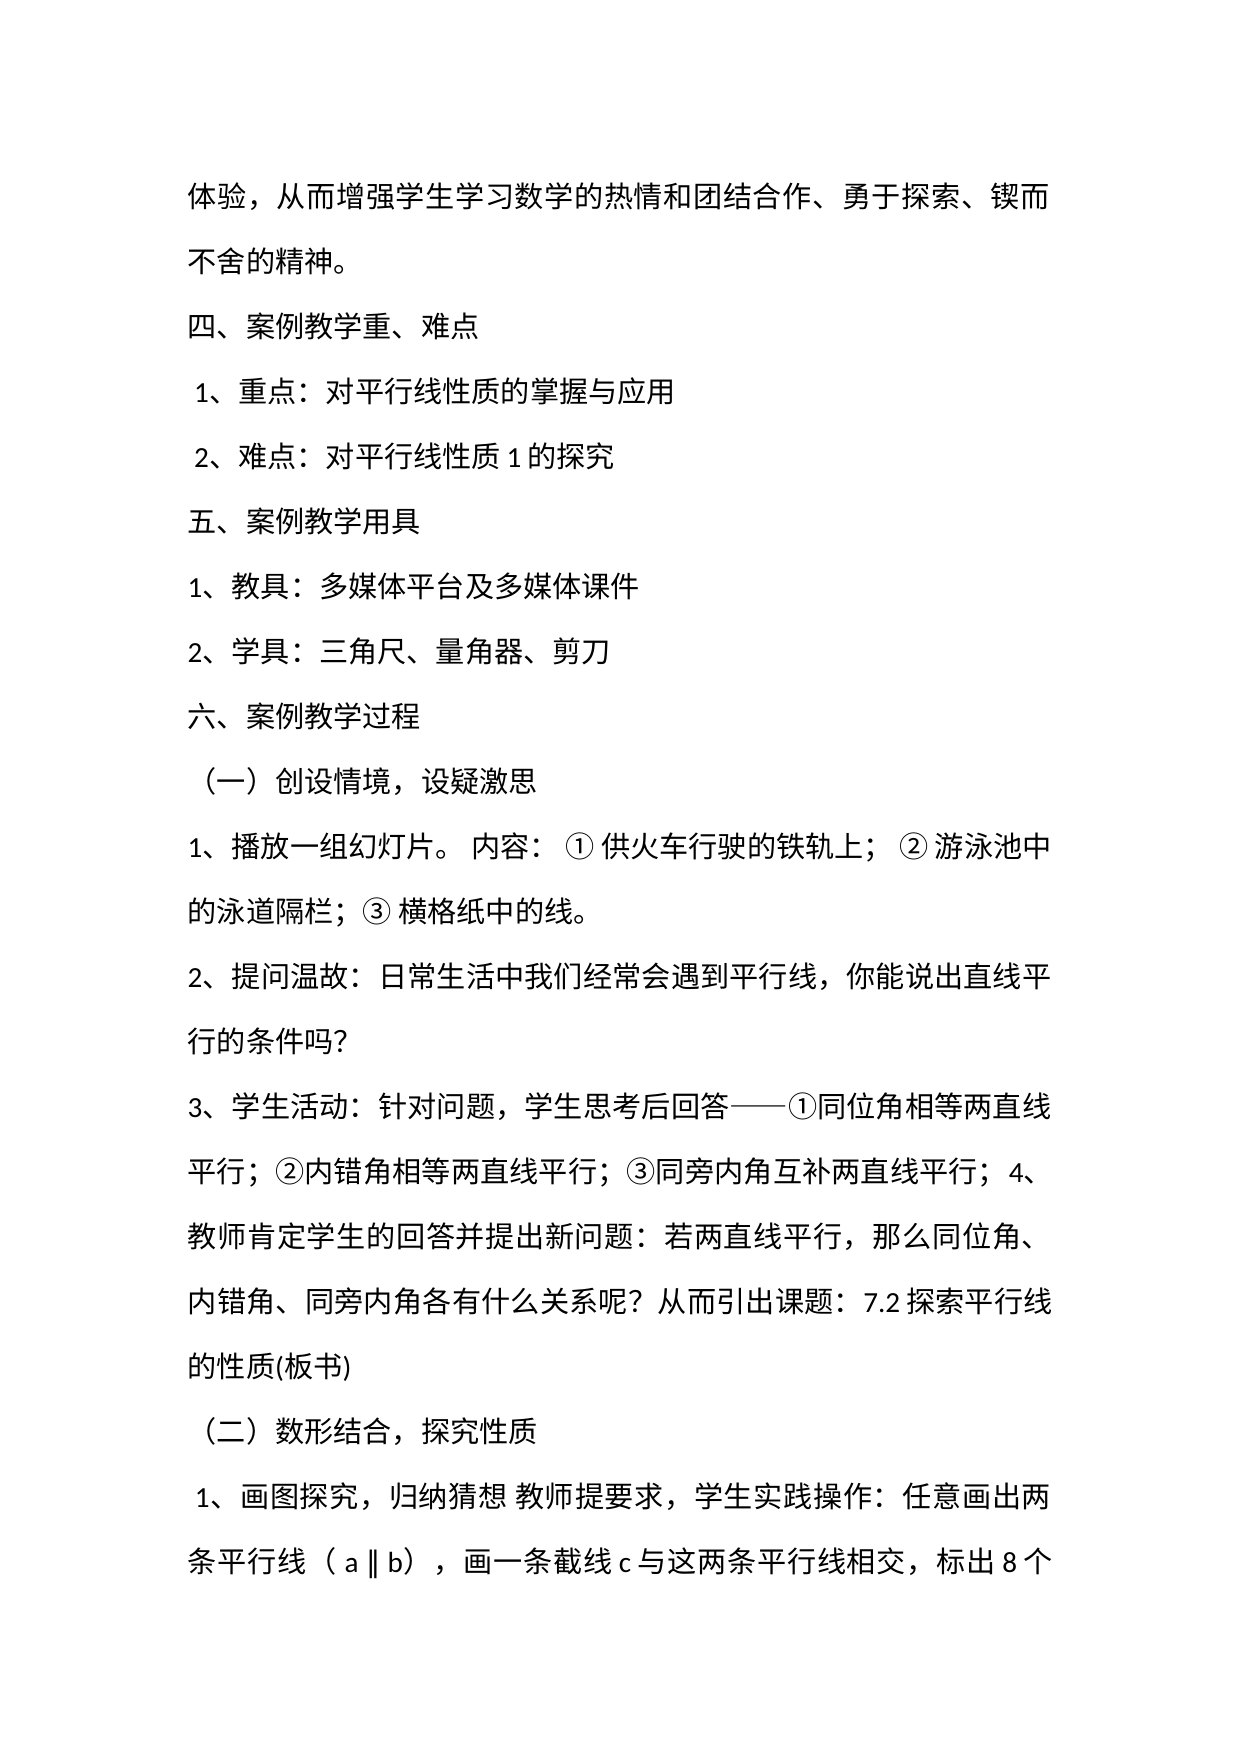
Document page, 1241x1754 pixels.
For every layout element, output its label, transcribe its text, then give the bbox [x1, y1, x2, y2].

text 五、案例教学用具 [187, 487, 1053, 552]
text （一）创设情境，设疑激思 [187, 747, 1053, 812]
text （二）数形结合，探究性质 [187, 1397, 1053, 1462]
text 1、教具：多媒体平台及多媒体课件 [187, 552, 1053, 617]
text 2、学具：三角尺、量角器、剪刀 [187, 617, 1053, 682]
text 六、案例教学过程 [187, 682, 1053, 747]
text 1、重点：对平行线性质的掌握与应用 [187, 357, 1053, 422]
text 1、播放一组幻灯片。 内容： ① 供火车行驶的铁轨上； ② 游泳池中的泳道隔栏；③ 横格纸中的线。 [187, 812, 1053, 942]
text 2、提问温故：日常生活中我们经常会遇到平行线，你能说出直线平行的条件吗？ [187, 942, 1053, 1072]
text 3、学生活动：针对问题，学生思考后回答——①同位角相等两直线平行；②内错角相等两直线平行；③同旁内角互补两直线平行；4、教师肯定学生的回答并提出新问题：若两直线平行，那么同位角、内错角、同旁内角各有什么关系呢？从而引出课题：7.2探索平行线的性质(板书) [187, 1072, 1053, 1397]
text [187, 1462, 1053, 1592]
text 四、案例教学重、难点 [187, 292, 1053, 357]
text 体验，从而增强学生学习数学的热情和团结合作、勇于探索、锲而不舍的精神。 [187, 162, 1053, 292]
text 2、难点：对平行线性质1的探究 [187, 422, 1053, 487]
